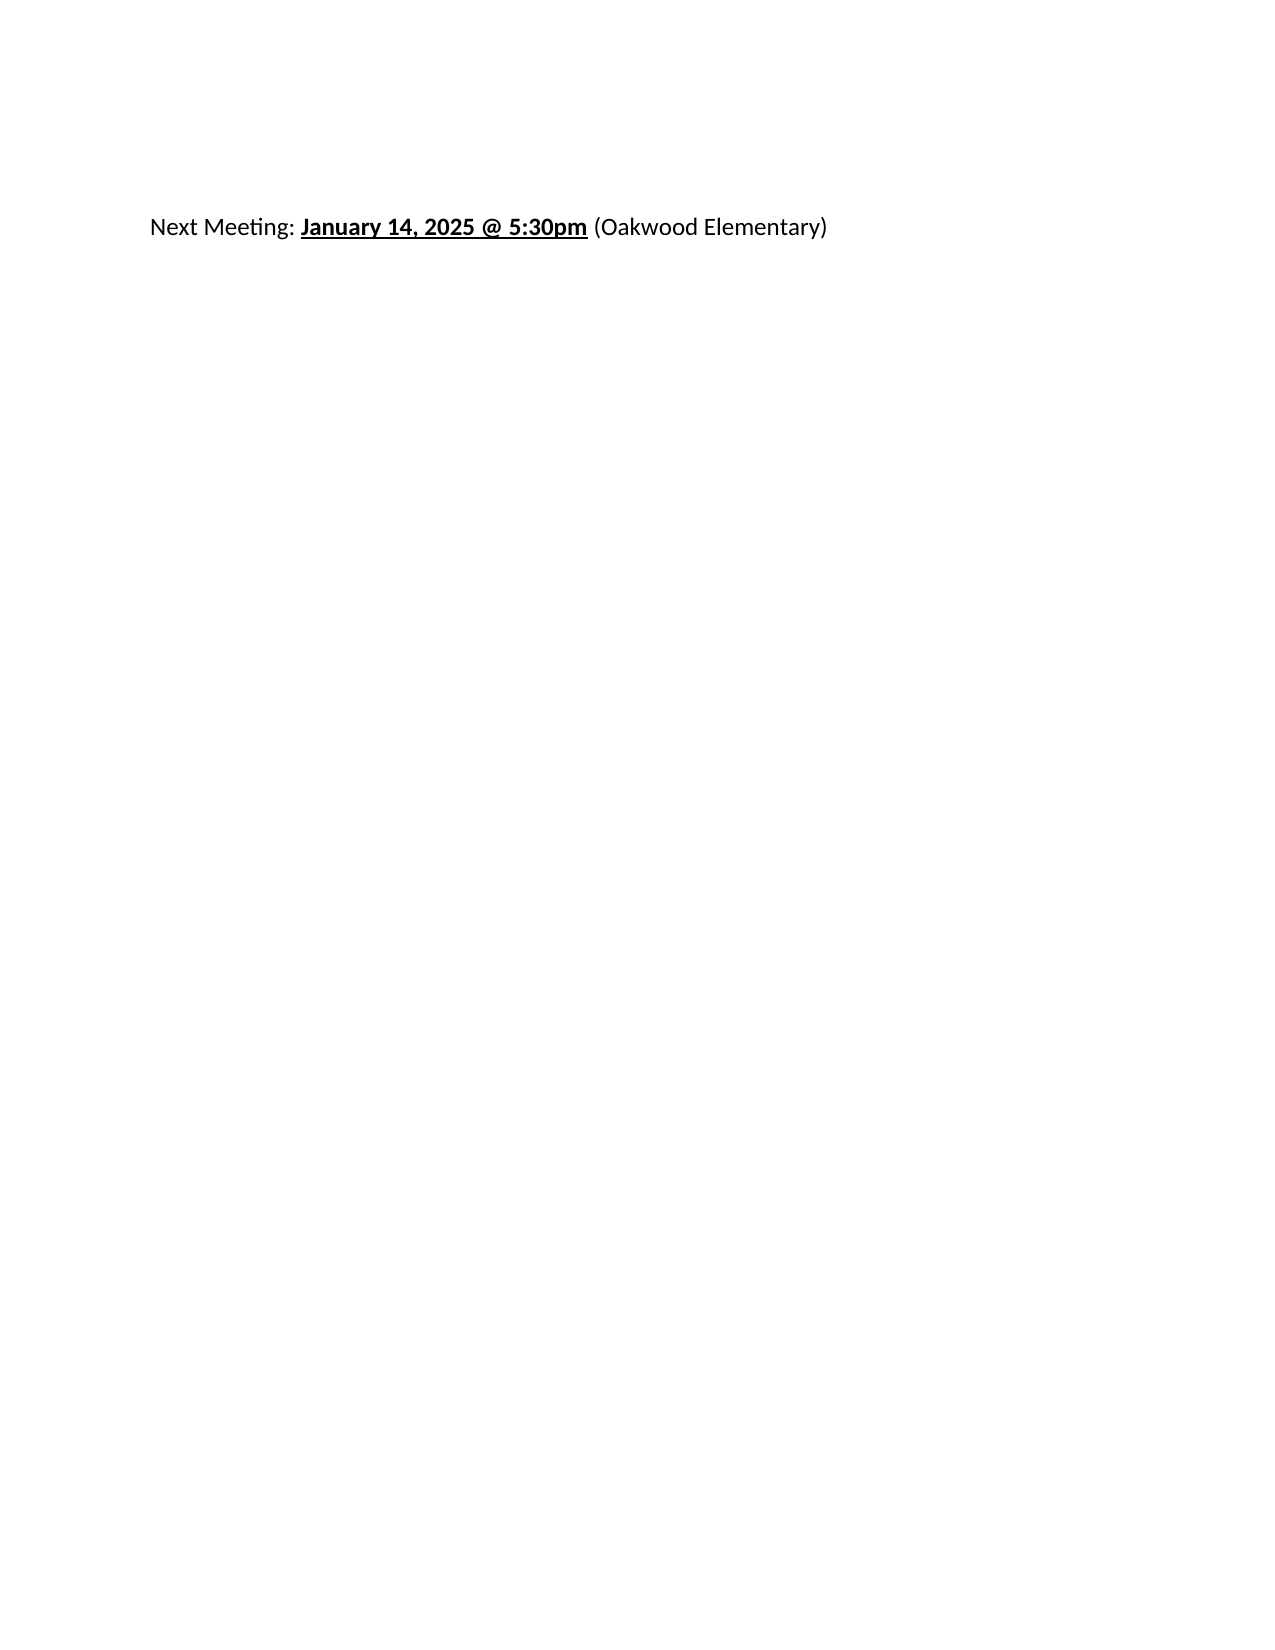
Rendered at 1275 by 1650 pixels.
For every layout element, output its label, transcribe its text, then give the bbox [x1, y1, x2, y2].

text Next Meeting: January 14, 2025 @ 5:30pm (Oakwood Elementary) [150, 211, 1125, 242]
